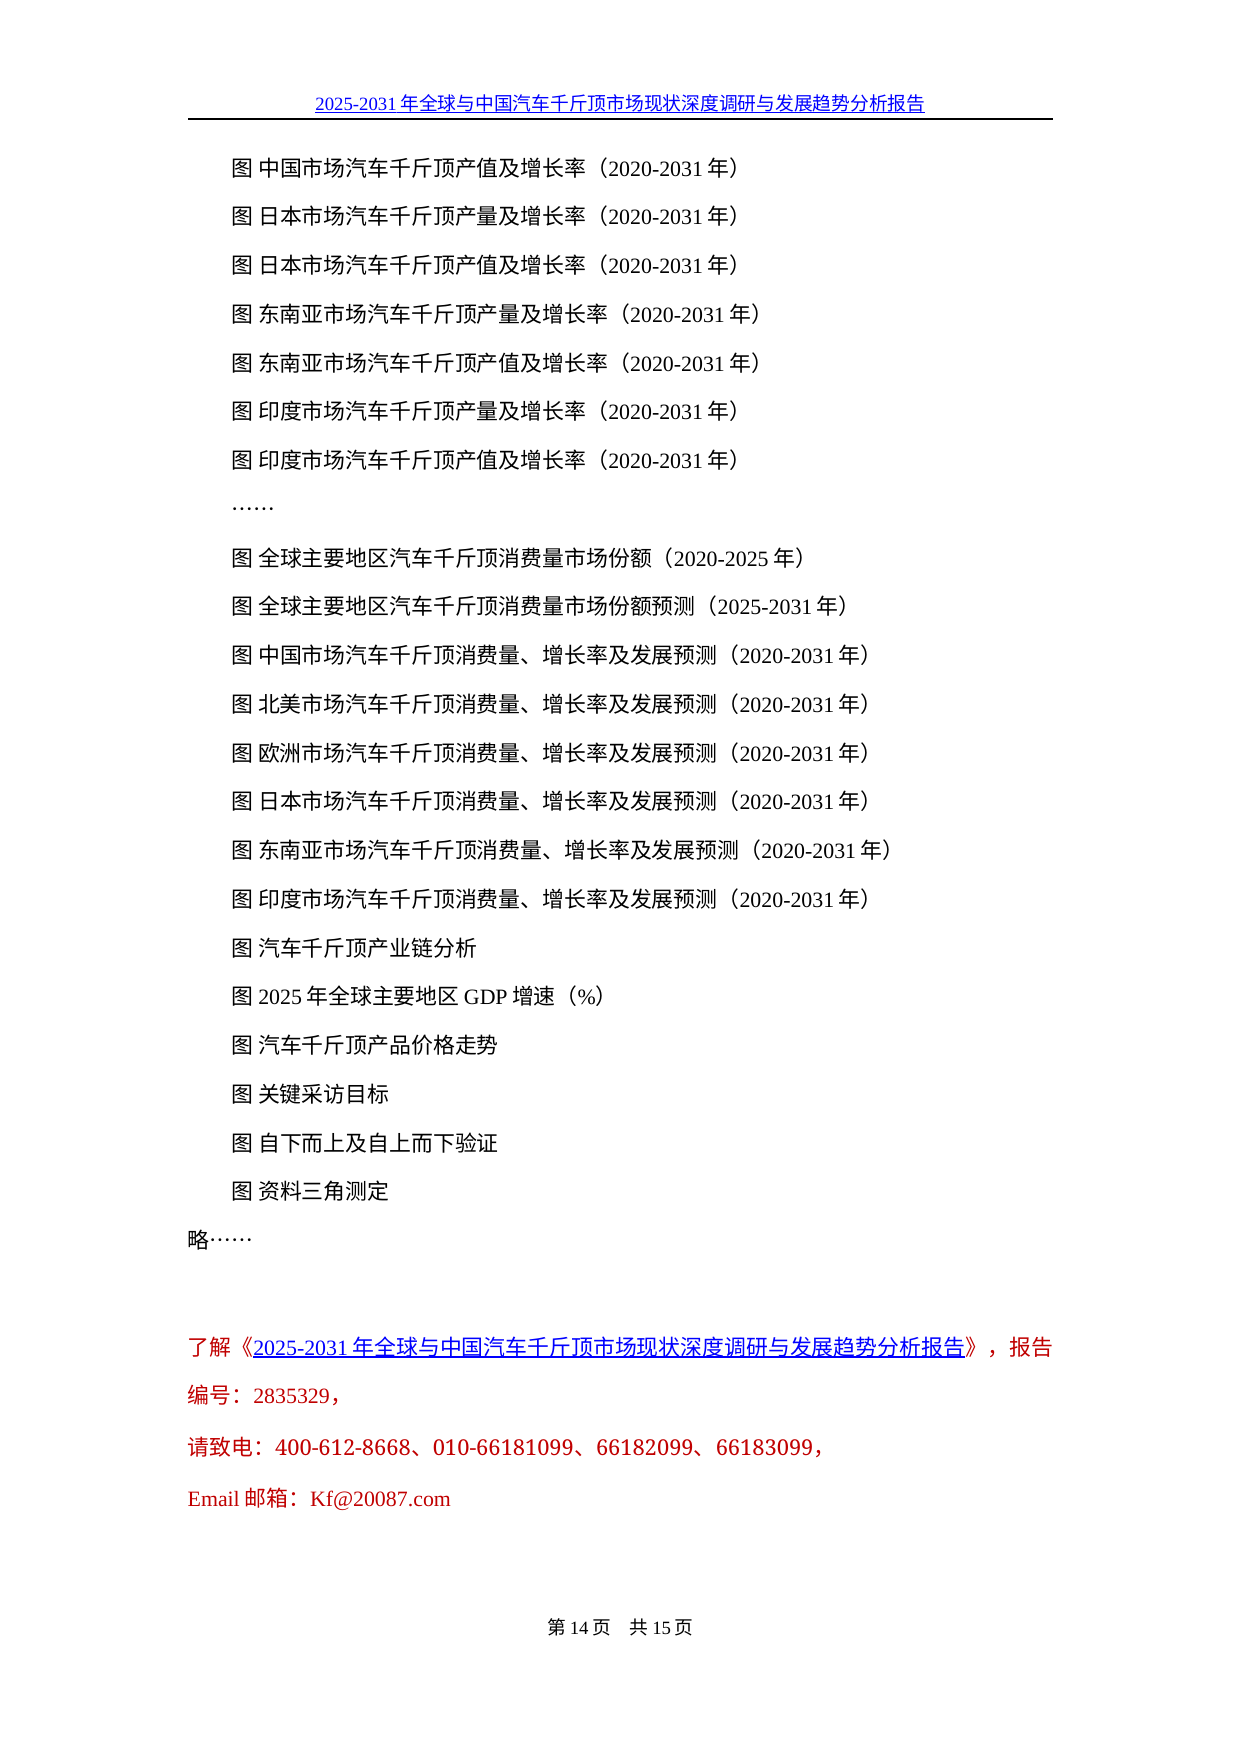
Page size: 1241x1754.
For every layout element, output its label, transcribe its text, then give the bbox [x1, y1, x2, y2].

text Email邮箱：Kf@20087.com [187, 1481, 1053, 1513]
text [187, 150, 1053, 1255]
text 了解《2025-2031年全球与中国汽车千斤顶市场现状深度调研与发展趋势分析报告》，报告编号：2835329， [187, 1329, 1053, 1410]
text 请致电：400-612-8668、010-66181099、66182099、66183099， [187, 1429, 1053, 1462]
